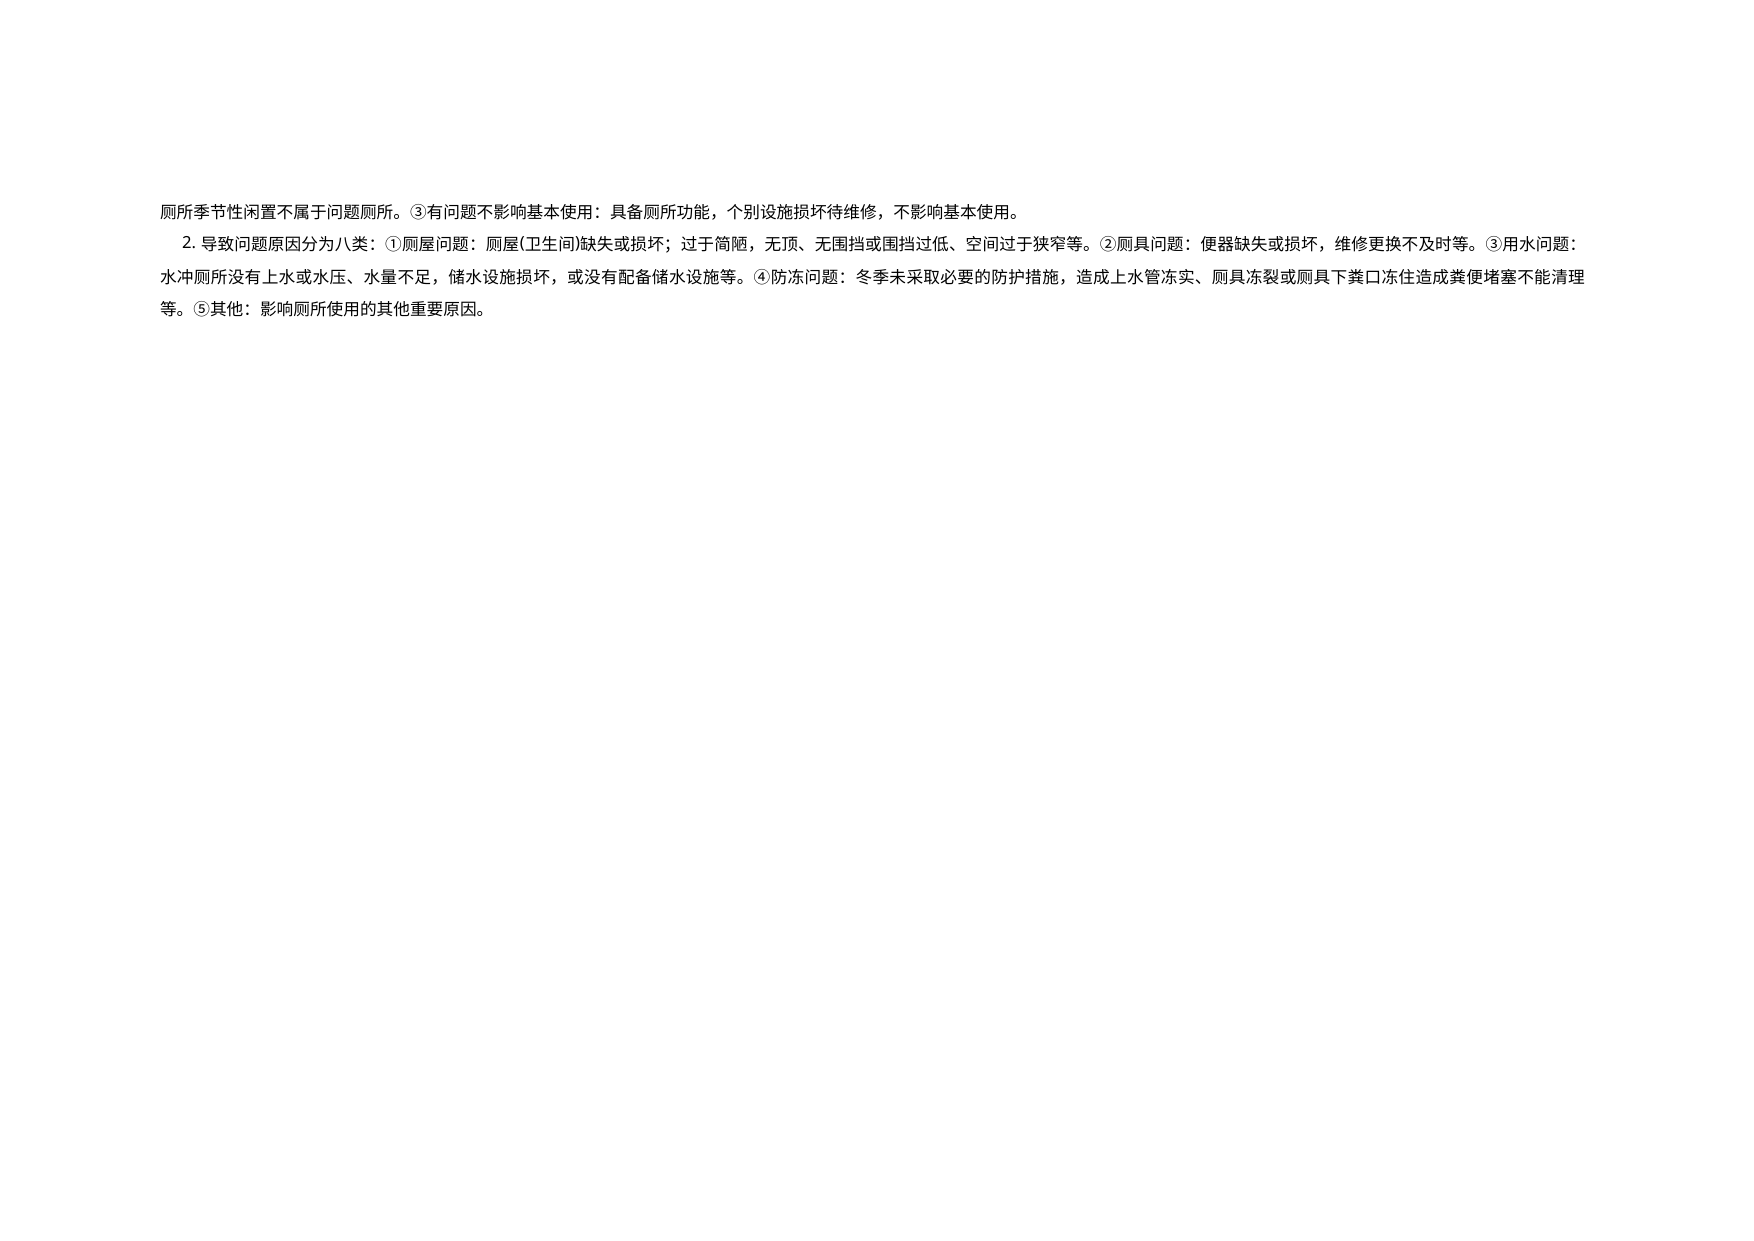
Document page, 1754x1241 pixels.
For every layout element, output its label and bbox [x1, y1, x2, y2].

table_cell [149, 198, 1598, 329]
